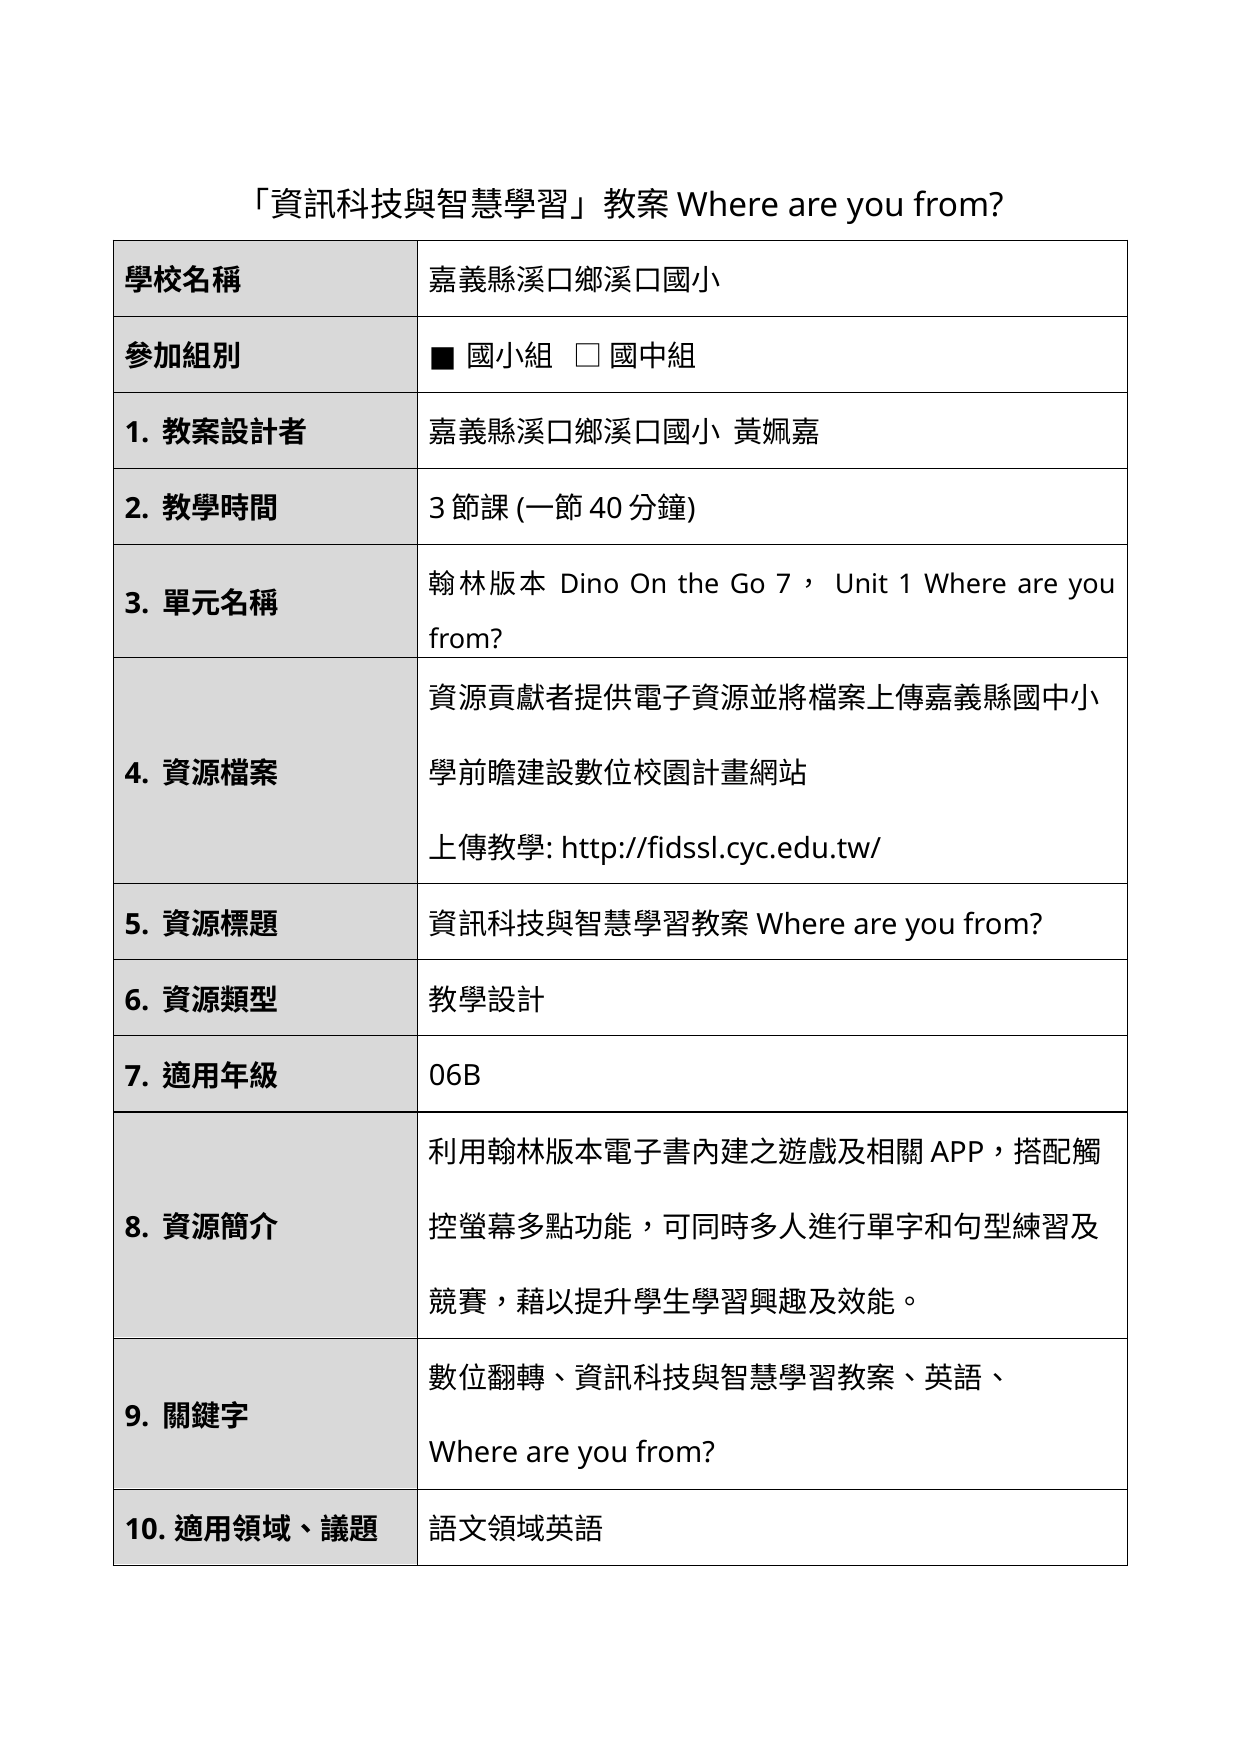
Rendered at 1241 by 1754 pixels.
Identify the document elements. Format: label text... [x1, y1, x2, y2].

table_cell 嘉義縣溪口鄉溪口國小 黃姵嘉 [418, 393, 1127, 468]
table_cell 語文領域英語 [418, 1490, 1127, 1564]
table_cell 利用翰林版本電子書內建之遊戲及相關APP，搭配觸控螢幕多點功能，可同時多人進行單字和句型練習及競賽，藉以提升學生學習興趣及效能。 [418, 1113, 1127, 1337]
table_cell 適用年級 [114, 1036, 417, 1111]
table_cell 資源簡介 [114, 1113, 417, 1337]
table_cell 資源類型 [114, 960, 417, 1035]
table_cell 3節課 (一節40分鐘) [418, 469, 1127, 544]
table_cell 06B [418, 1036, 1127, 1111]
table_cell 教案設計者 [114, 393, 417, 468]
table_cell 數位翻轉、資訊科技與智慧學習教案、英語、 Where are you from? [418, 1339, 1127, 1488]
table_cell 適用領域、議題 [114, 1490, 417, 1564]
table_cell 參加組別 [114, 317, 417, 392]
table_cell 資源檔案 [114, 658, 417, 883]
table_cell 關鍵字 [114, 1339, 417, 1488]
table_cell 教學設計 [418, 960, 1127, 1035]
table_cell 資訊科技與智慧學習教案 Where are you from? [418, 884, 1127, 959]
table_cell 資源標題 [114, 884, 417, 959]
table_header 學校名稱 [114, 241, 417, 316]
table_cell 國小組 □ 國中組 [418, 317, 1127, 392]
table_header 嘉義縣溪口鄉溪口國小 [418, 241, 1127, 316]
table_cell 資源貢獻者提供電子資源並將檔案上傳嘉義縣國中小學前瞻建設數位校園計畫網站 上傳教學: http://fidssl.cyc.edu.tw/ [418, 658, 1127, 883]
table_cell 單元名稱 [114, 545, 417, 657]
text 「資訊科技與智慧學習」教案Where are you from? [112, 164, 1128, 239]
table_cell 教學時間 [114, 469, 417, 544]
table_cell 翰林版本 Dino On the Go 7， Unit 1 Where are you from? [418, 545, 1127, 657]
